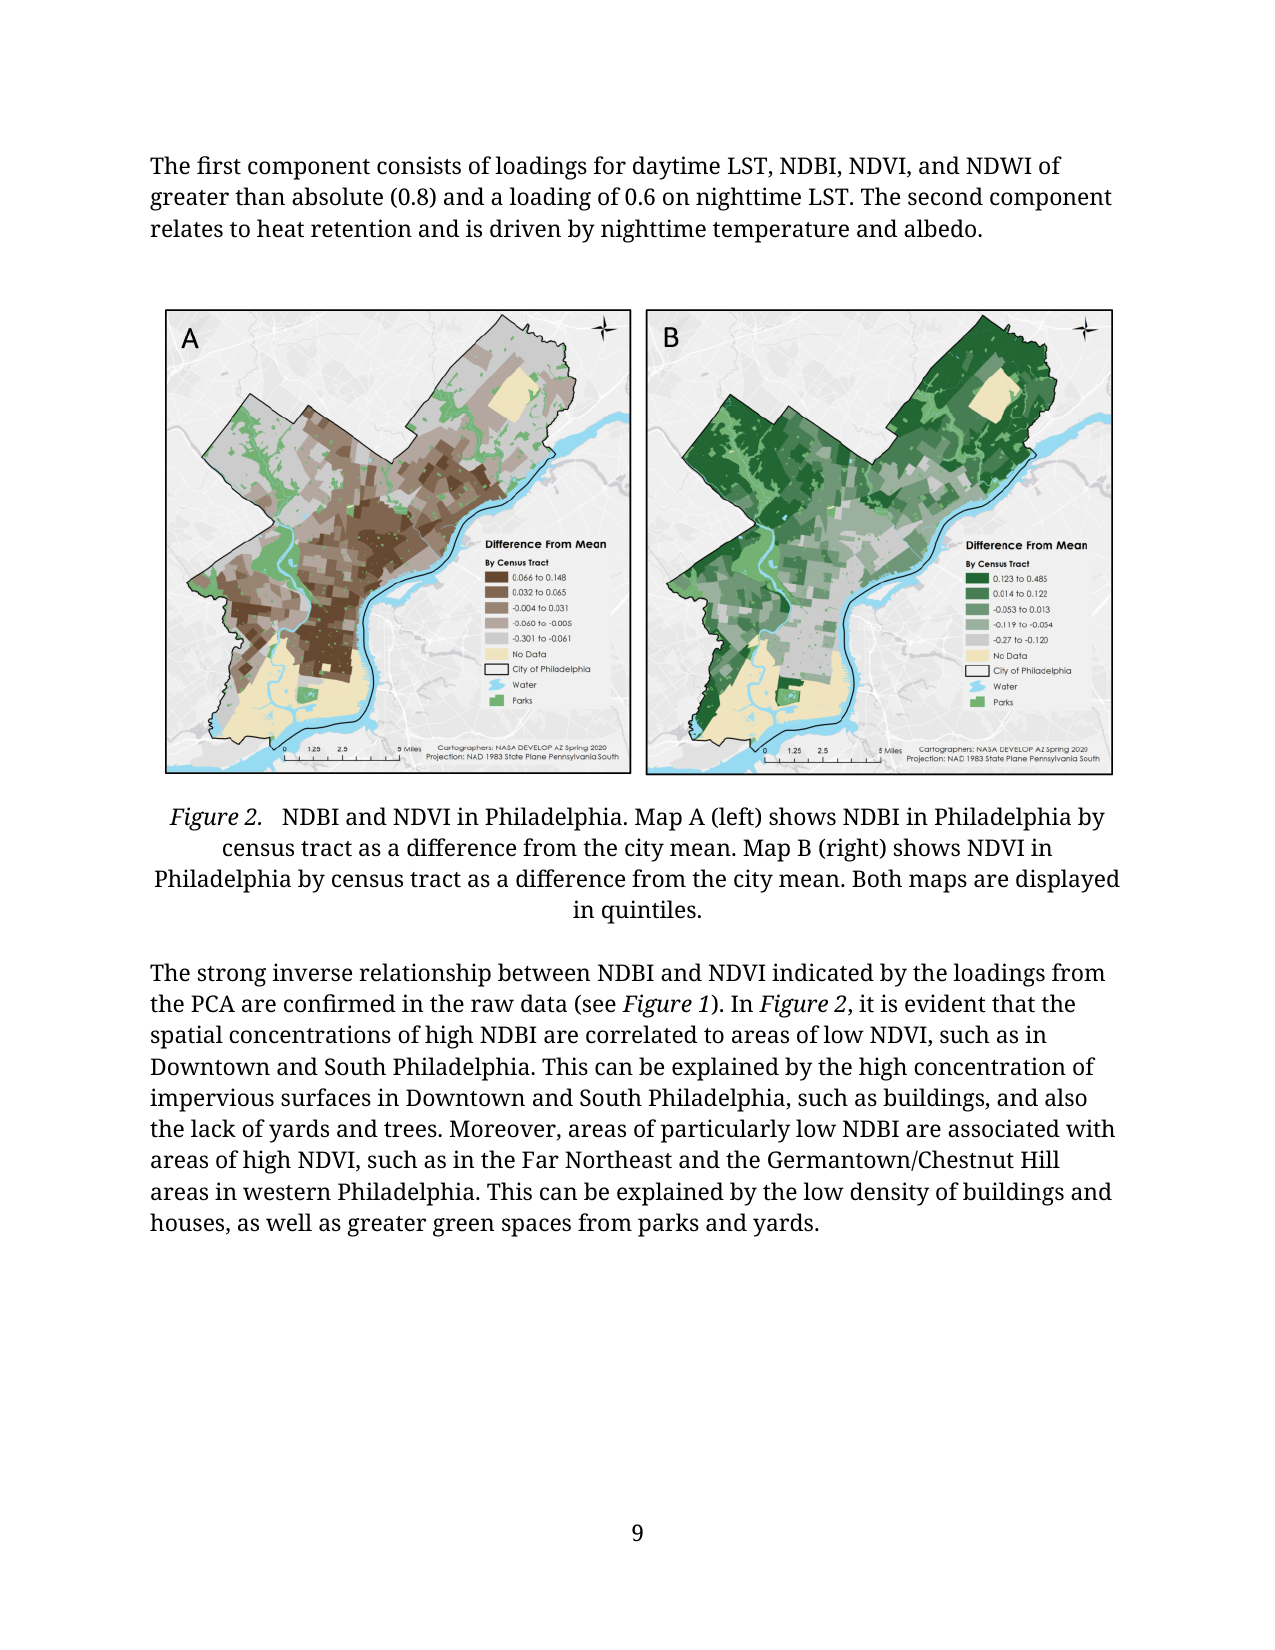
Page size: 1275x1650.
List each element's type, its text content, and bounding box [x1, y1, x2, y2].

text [150, 150, 1125, 244]
text The strong inverse relationship between NDBI and NDVI indicated by the loadings from the PCA are confirmed in the raw data (see Figure 1). In Figure 2, it is evident that the spatial concentrations of high NDBI are correlated to areas of low NDVI, such as in Downtown and South Philadelphia. This can be explained by the high concentration of impervious surfaces in Downtown and South Philadelphia, such as buildings, and also the lack of yards and trees. Moreover, areas of particularly low NDBI are associated with areas of high NDVI, such as in the Far Northeast and the Germantown/Chestnut Hill areas in western Philadelphia. This can be explained by the low density of buildings and houses, as well as greater green spaces from parks and yards. [150, 957, 1125, 1238]
picture [150, 294, 1125, 777]
text Figure 2. NDBI and NDVI in Philadelphia. Map A (left) shows NDBI in Philadelphia by census tract as a difference from the city mean. Map B (right) shows NDVI in Philadelphia by census tract as a difference from the city mean. Both maps are displayed in quintiles. [150, 801, 1125, 926]
